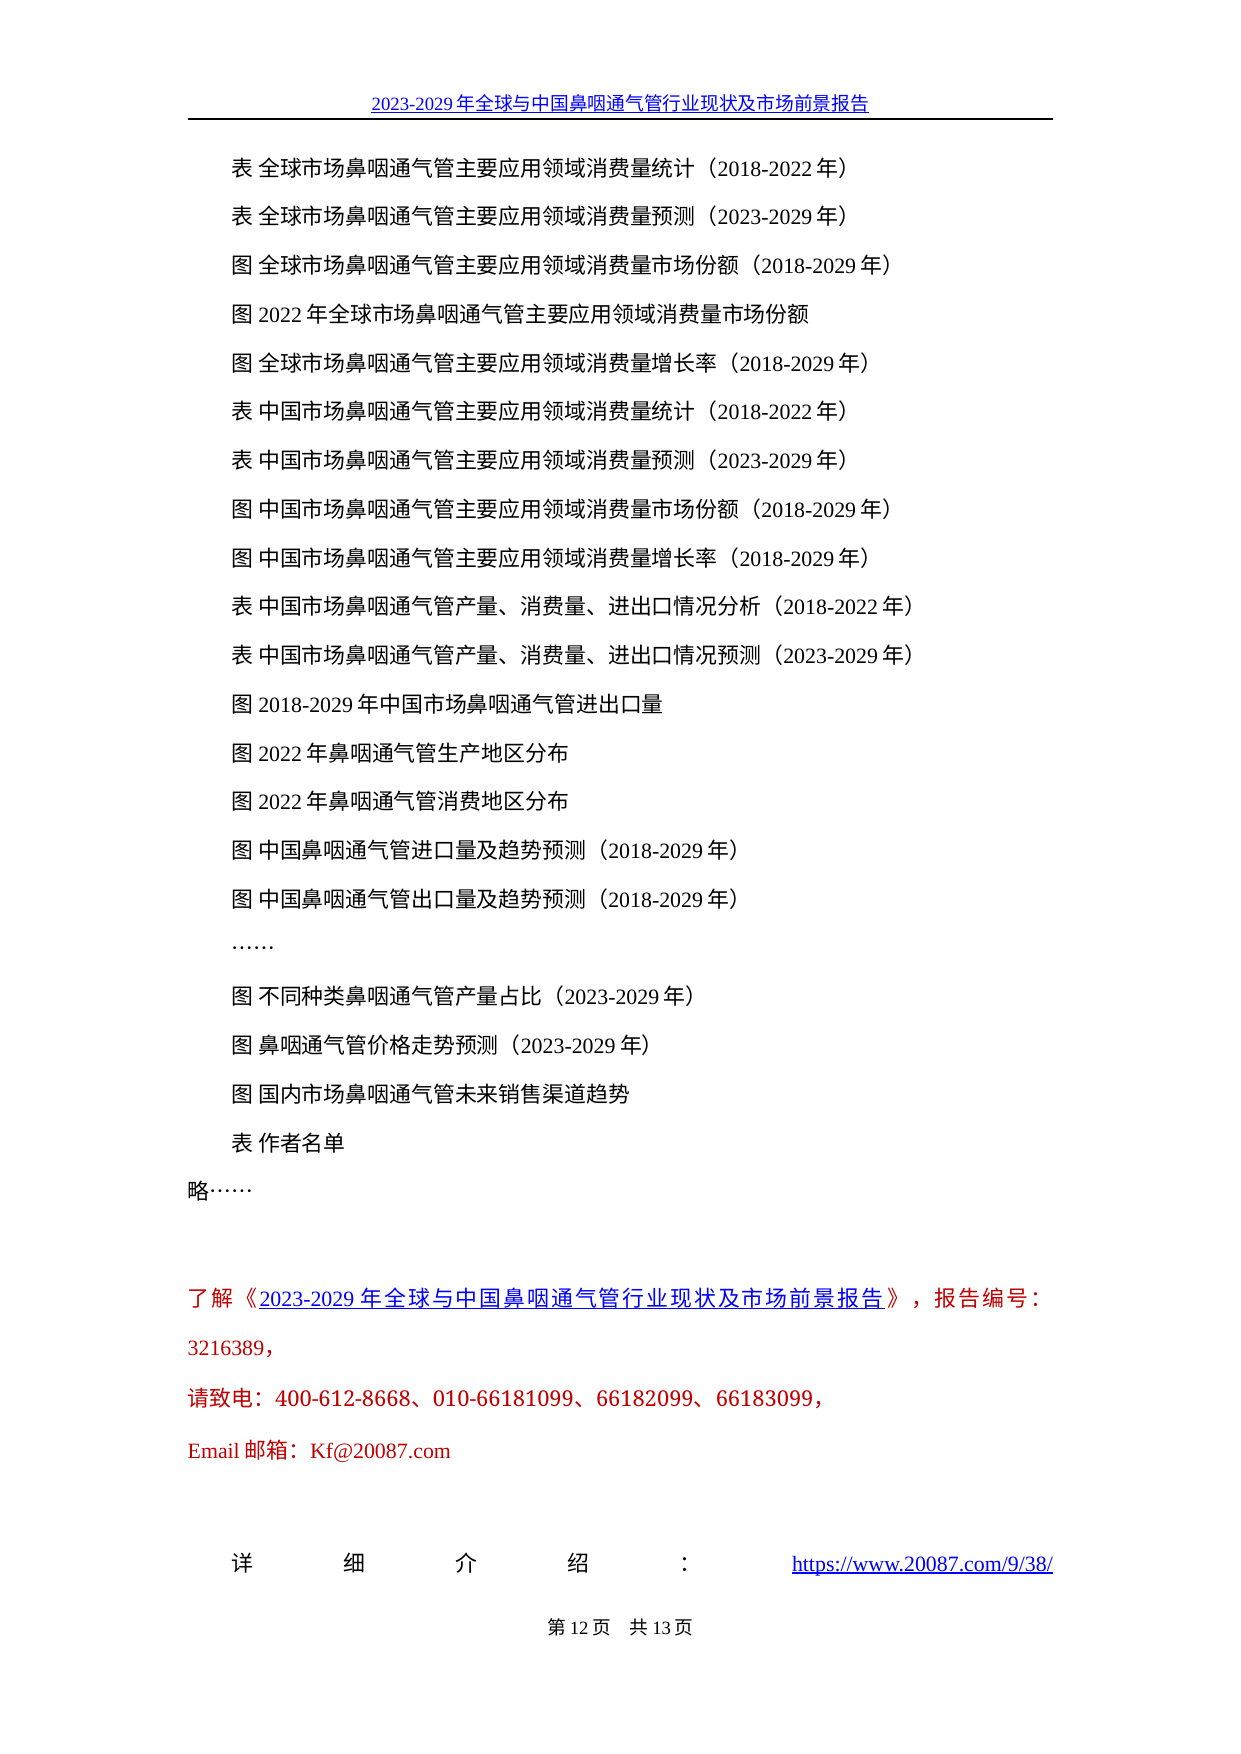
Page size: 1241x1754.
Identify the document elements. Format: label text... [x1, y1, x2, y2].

text 请致电：400-612-8668、010-66181099、66182099、66183099， [187, 1381, 1053, 1413]
text Email邮箱：Kf@20087.com [187, 1432, 1053, 1465]
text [187, 150, 1053, 1206]
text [187, 1545, 1053, 1578]
text 了解《2023-2029年全球与中国鼻咽通气管行业现状及市场前景报告》，报告编号：3216389， [187, 1280, 1053, 1362]
